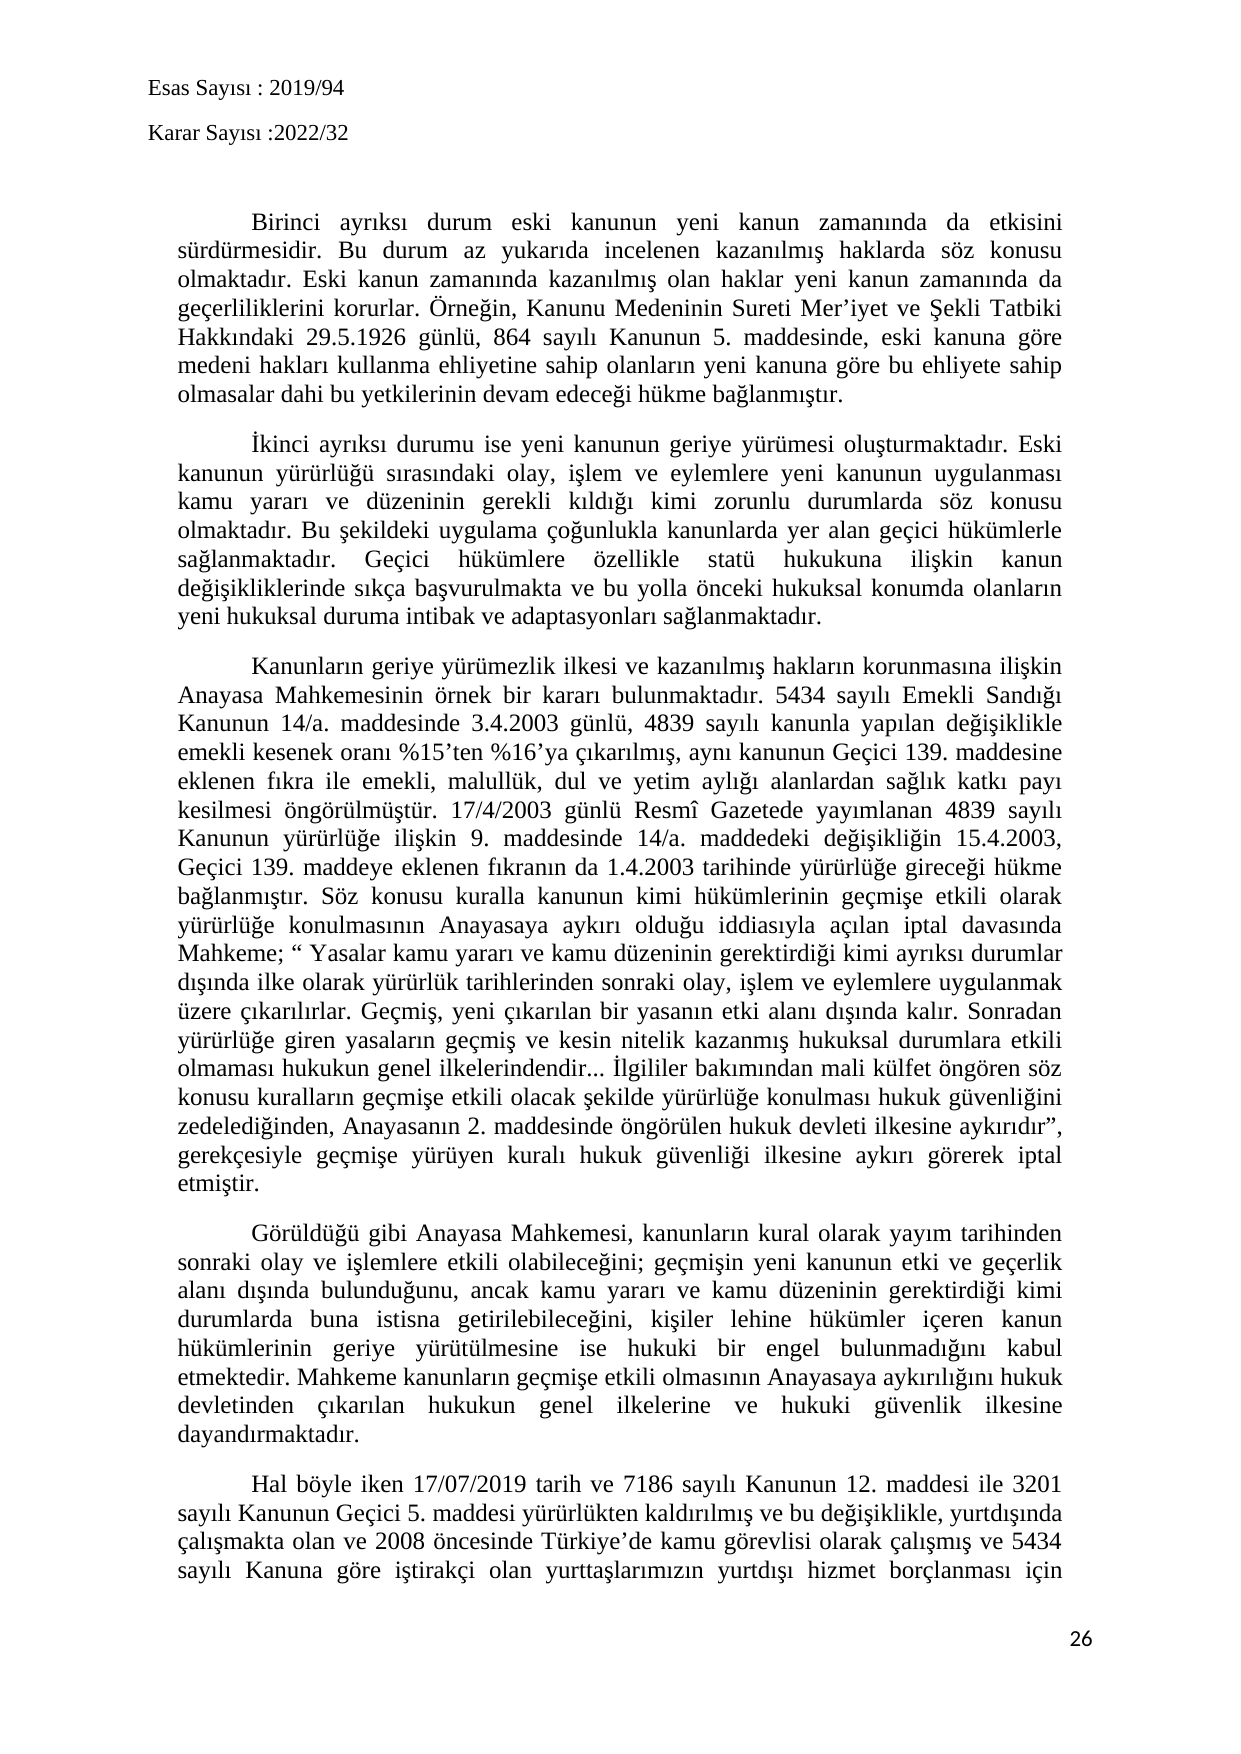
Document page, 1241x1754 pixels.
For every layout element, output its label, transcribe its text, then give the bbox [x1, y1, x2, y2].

text Birinci ayrıksı durum eski kanunun yeni kanun zamanında da etkisini sürdürmesidir. Bu durum az yukarıda incelenen kazanılmış haklarda söz konusu olmaktadır. Eski kanun zamanında kazanılmış olan haklar yeni kanun zamanında da geçerliliklerini korurlar. Örneğin, Kanunu Medeninin Sureti Mer’iyet ve Şekli Tatbiki Hakkındaki 29.5.1926 günlü, 864 sayılı Kanunun 5. maddesinde, eski kanuna göre medeni hakları kullanma ehliyetine sahip olanların yeni kanuna göre bu ehliyete sahip olmasalar dahi bu yetkilerinin devam edeceği hükme bağlanmıştır. [177, 207, 1063, 408]
text Görüldüğü gibi Anayasa Mahkemesi, kanunların kural olarak yayım tarihinden sonraki olay ve işlemlere etkili olabileceğini; geçmişin yeni kanunun etki ve geçerlik alanı dışında bulunduğunu, ancak kamu yararı ve kamu düzeninin gerektirdiği kimi durumlarda buna istisna getirilebileceğini, kişiler lehine hükümler içeren kanun hükümlerinin geriye yürütülmesine ise hukuki bir engel bulunmadığını kabul etmektedir. Mahkeme kanunların geçmişe etkili olmasının Anayasaya aykırılığını hukuk devletinden çıkarılan hukukun genel ilkelerine ve hukuki güvenlik ilkesine dayandırmaktadır. [177, 1218, 1063, 1448]
text İkinci ayrıksı durumu ise yeni kanunun geriye yürümesi oluşturmaktadır. Eski kanunun yürürlüğü sırasındaki olay, işlem ve eylemlere yeni kanunun uygulanması kamu yararı ve düzeninin gerekli kıldığı kimi zorunlu durumlarda söz konusu olmaktadır. Bu şekildeki uygulama çoğunlukla kanunlarda yer alan geçici hükümlerle sağlanmaktadır. Geçici hükümlere özellikle statü hukukuna ilişkin kanun değişikliklerinde sıkça başvurulmakta ve bu yolla önceki hukuksal konumda olanların yeni hukuksal duruma intibak ve adaptasyonları sağlanmaktadır. [177, 429, 1063, 630]
text Kanunların geriye yürümezlik ilkesi ve kazanılmış hakların korunmasına ilişkin Anayasa Mahkemesinin örnek bir kararı bulunmaktadır. 5434 sayılı Emekli Sandığı Kanunun 14/a. maddesinde 3.4.2003 günlü, 4839 sayılı kanunla yapılan değişiklikle emekli kesenek oranı %15’ten %16’ya çıkarılmış, aynı kanunun Geçici 139. maddesine eklenen fıkra ile emekli, malullük, dul ve yetim aylığı alanlardan sağlık katkı payı kesilmesi öngörülmüştür. 17/4/2003 günlü Resmî Gazetede yayımlanan 4839 sayılı Kanunun yürürlüğe ilişkin 9. maddesinde 14/a. maddedeki değişikliğin 15.4.2003, Geçici 139. maddeye eklenen fıkranın da 1.4.2003 tarihinde yürürlüğe gireceği hükme bağlanmıştır. Söz konusu kuralla kanunun kimi hükümlerinin geçmişe etkili olarak yürürlüğe konulmasının Anayasaya aykırı olduğu iddiasıyla açılan iptal davasında Mahkeme; “ Yasalar kamu yararı ve kamu düzeninin gerektirdiği kimi ayrıksı durumlar dışında ilke olarak yürürlük tarihlerinden sonraki olay, işlem ve eylemlere uygulanmak üzere çıkarılırlar. Geçmiş, yeni çıkarılan bir yasanın etki alanı dışında kalır. Sonradan yürürlüğe giren yasaların geçmiş ve kesin nitelik kazanmış hukuksal durumlara etkili olmaması hukukun genel ilkelerindendir... İlgililer bakımından mali külfet öngören söz konusu kuralların geçmişe etkili olacak şekilde yürürlüğe konulması hukuk güvenliğini zedelediğinden, Anayasanın 2. maddesinde öngörülen hukuk devleti ilkesine aykırıdır”, gerekçesiyle geçmişe yürüyen kuralı hukuk güvenliği ilkesine aykırı görerek iptal etmiştir. [177, 651, 1063, 1197]
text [177, 1469, 1063, 1584]
